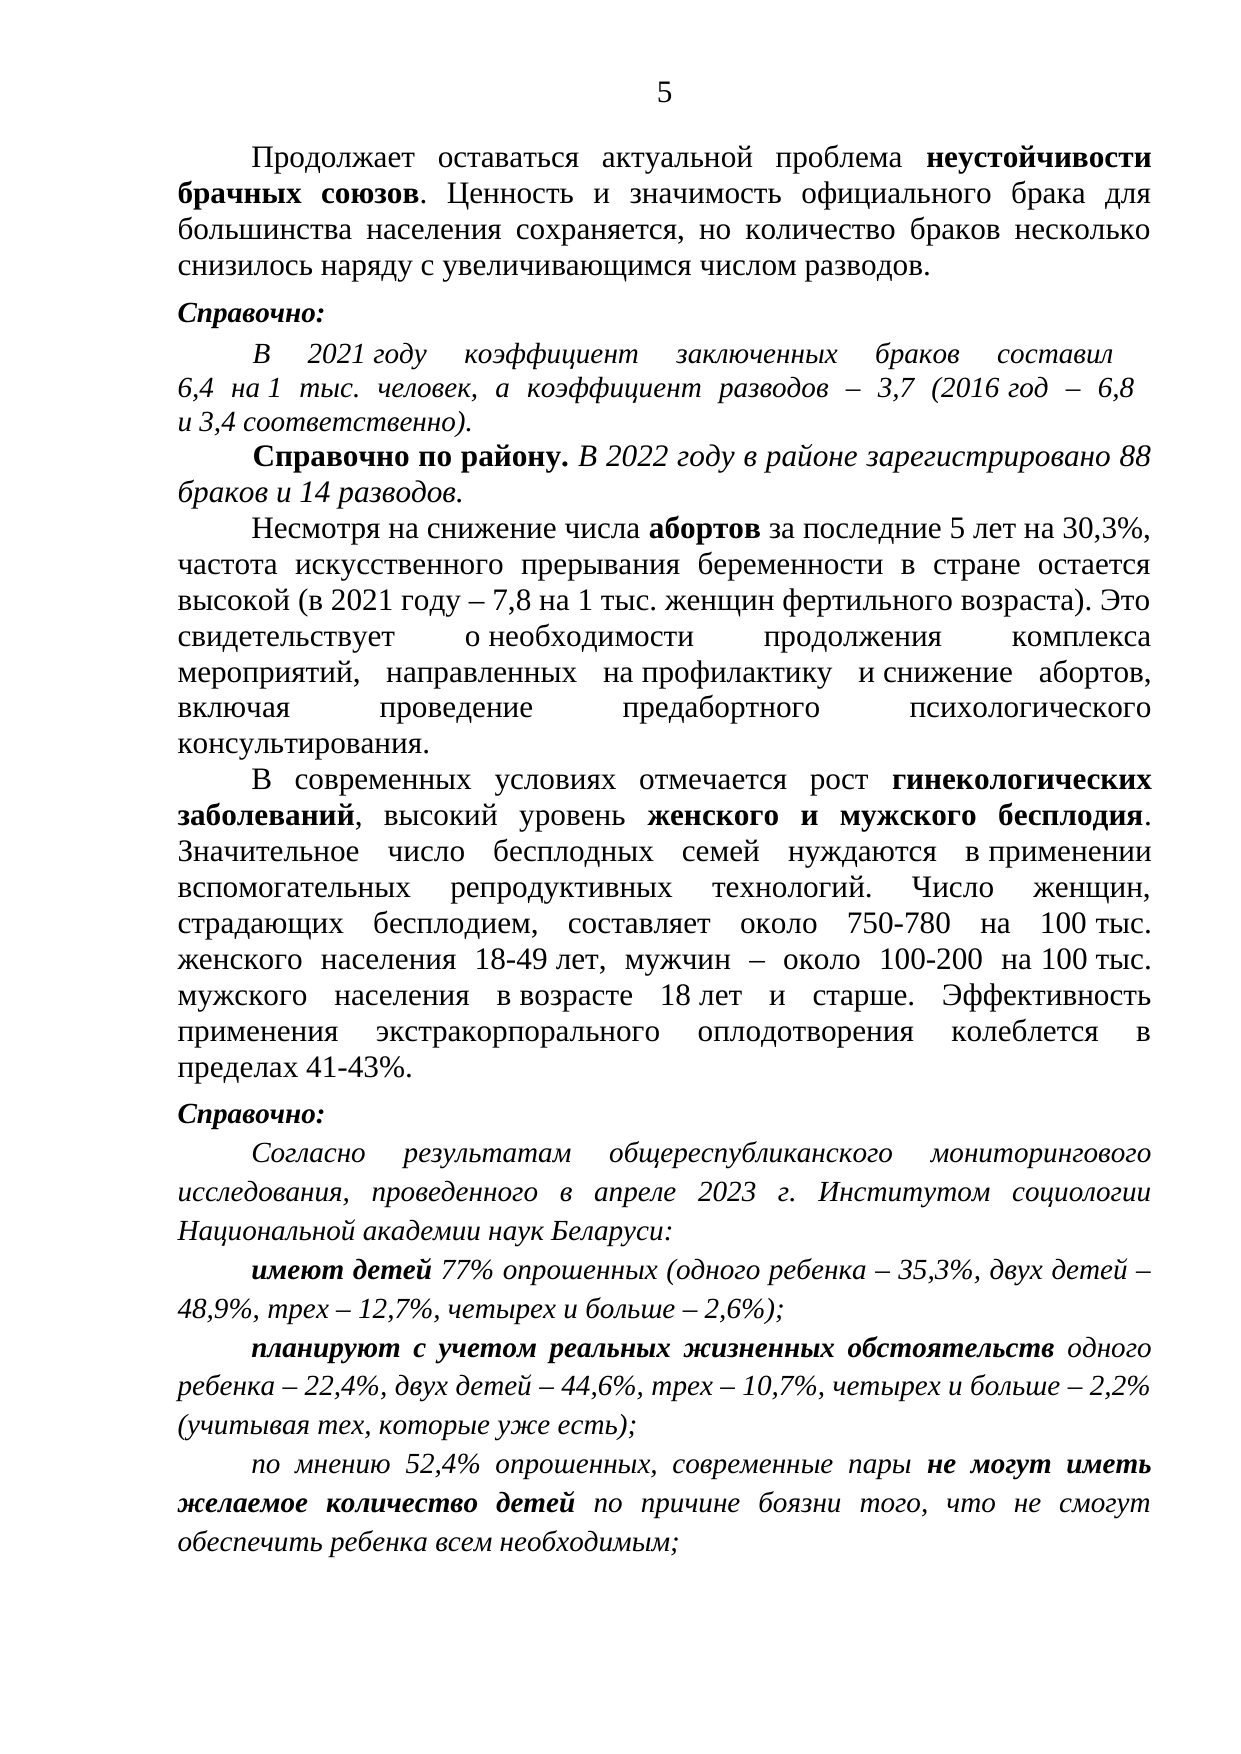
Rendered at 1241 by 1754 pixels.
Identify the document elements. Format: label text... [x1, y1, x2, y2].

text В 2021 году коэффициент заключенных браков составил 6,4 на 1 тыс. человек, а коэффициент разводов – 3,7 (2016 год – 6,8 и 3,4 соответственно). [177, 337, 1152, 437]
text Справочно: [177, 295, 1152, 328]
text Справочно по району. В 2022 году в районе зарегистрировано 88 браков и 14 разводов. [177, 437, 1152, 509]
text имеют детей 77% опрошенных (одного ребенка – 35,3%, двух детей – 48,9%, трех – 12,7%, четырех и больше – 2,6%); [177, 1252, 1152, 1324]
text В современных условиях отмечается рост гинекологических заболеваний, высокий уровень женского и мужского бесплодия. Значительное число бесплодных семей нуждаются в применении вспомогательных репродуктивных технологий. Число женщин, страдающих бесплодием, составляет около 750-780 на 100 тыс. женского населения 18-49 лет, мужчин – около 100-200 на 100 тыс. мужского населения в возрасте 18 лет и старше. Эффективность применения экстракорпорального оплодотворения колеблется в пределах 41-43%. [177, 761, 1152, 1084]
text Несмотря на снижение числа абортов за последние 5 лет на 30,3%, частота искусственного прерывания беременности в стране остается высокой (в 2021 году – 7,8 на 1 тыс. женщин фертильного возраста). Это свидетельствует о необходимости продолжения комплекса мероприятий, направленных на профилактику и снижение абортов, включая проведение предабортного психологического консультирования. [177, 509, 1152, 761]
text Справочно: [177, 1097, 1152, 1130]
text планируют с учетом реальных жизненных обстоятельств одного ребенка – 22,4%, двух детей – 44,6%, трех – 10,7%, четырех и больше – 2,2% (учитывая тех, которые уже есть); [177, 1330, 1152, 1441]
text Продолжает оставаться актуальной проблема неустойчивости брачных союзов. Ценность и значимость официального брака для большинства населения сохраняется, но количество браков несколько снизилось наряду с увеличивающимся числом разводов. [177, 138, 1152, 282]
text Согласно результатам общереспубликанского мониторингового исследования, проведенного в апреле 2023 г. Институтом социологии Национальной академии наук Беларуси: [177, 1135, 1152, 1247]
text по мнению 52,4% опрошенных, современные пары не могут иметь желаемое количество детей по причине боязни того, что не смогут обеспечить ребенка всем необходимым; [177, 1446, 1152, 1557]
